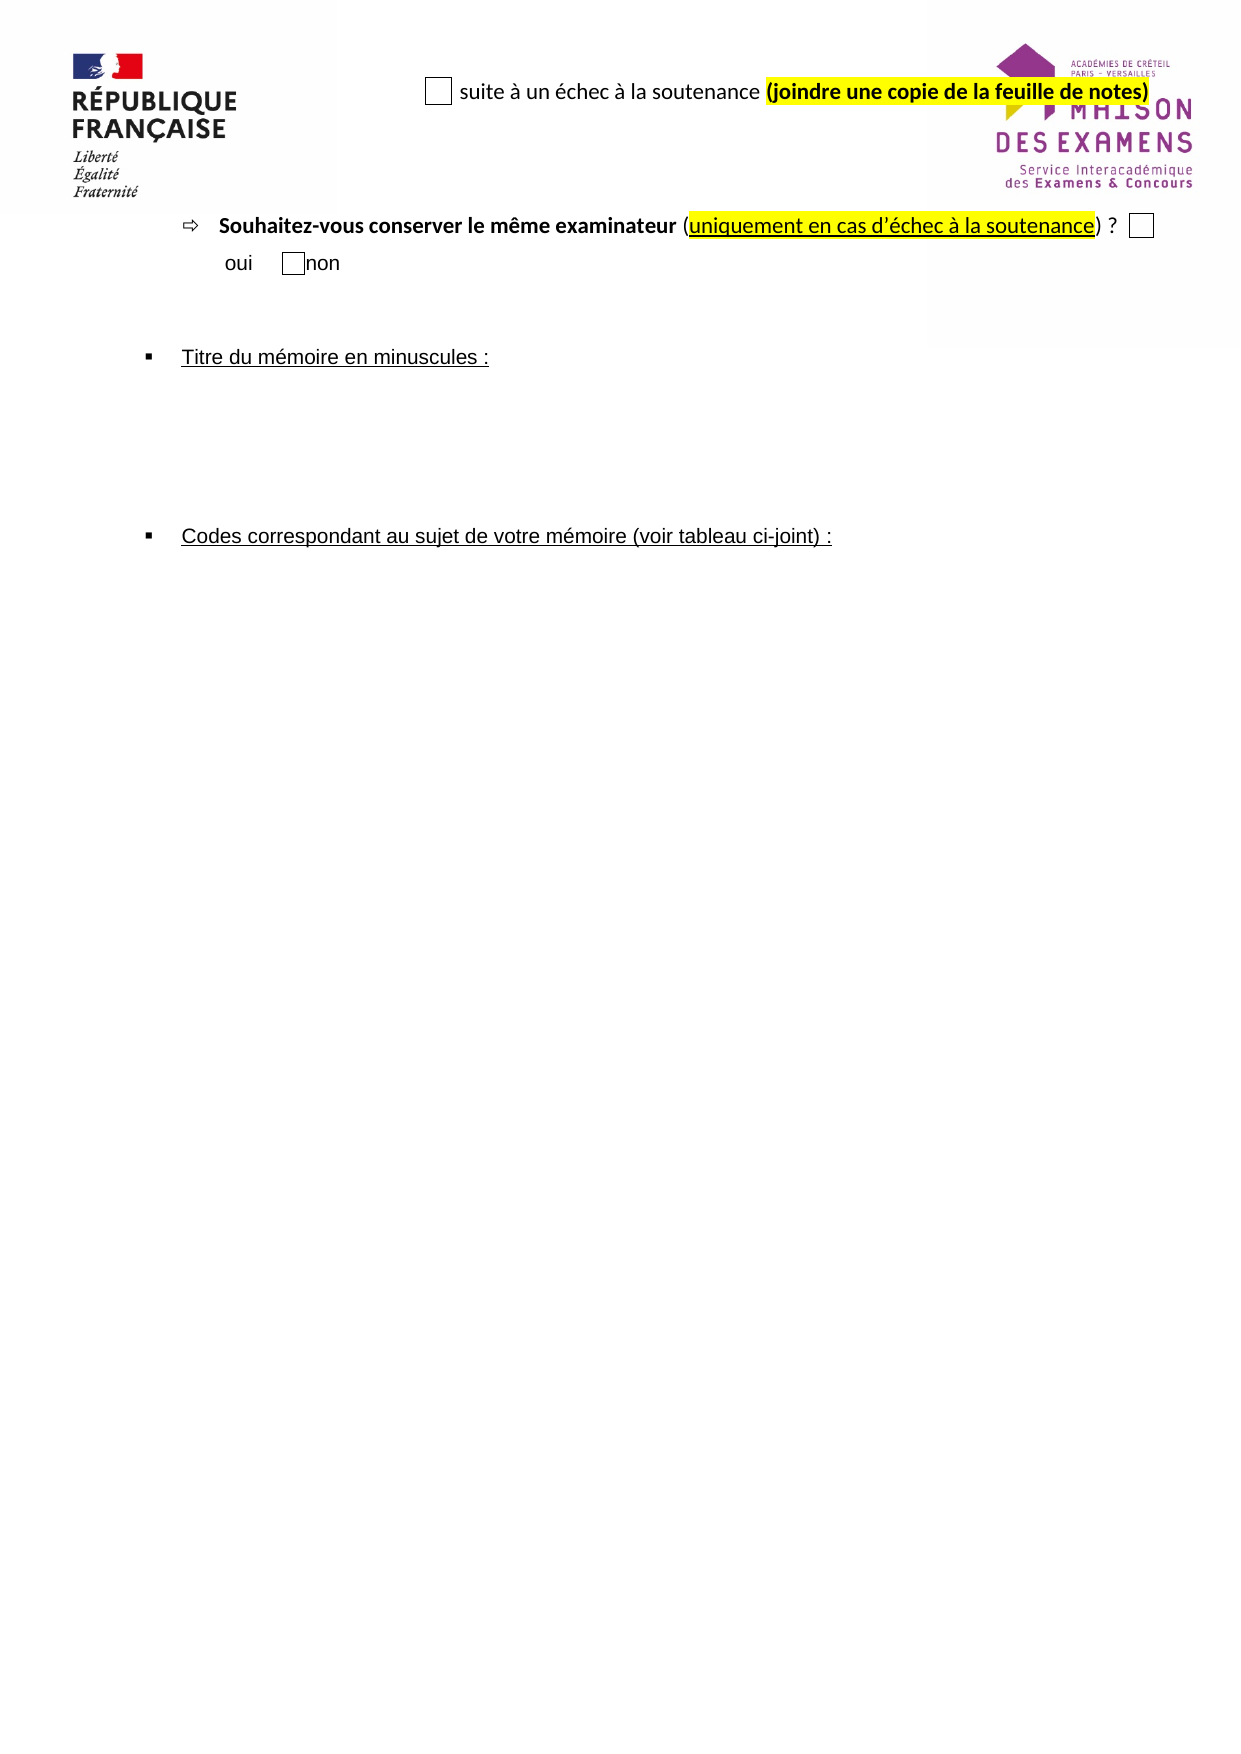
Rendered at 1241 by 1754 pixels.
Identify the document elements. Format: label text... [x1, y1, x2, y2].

picture [0, 0, 338, 215]
picture [1134, 214, 1153, 237]
list Codes correspondant au sujet de votre mémoire (voir tableau ci-joint) : [144, 524, 1134, 548]
list Souhaitez-vous conserver le même examinateur (uniquement en cas d’échec à la soutenance) ? oui non [181, 211, 1134, 275]
picture [926, 0, 1241, 348]
list Titre du mémoire en minuscules : [144, 344, 1134, 368]
table_cell suite à un échec à la soutenance (joindre une copie de la feuille de notes) [416, 76, 1240, 146]
